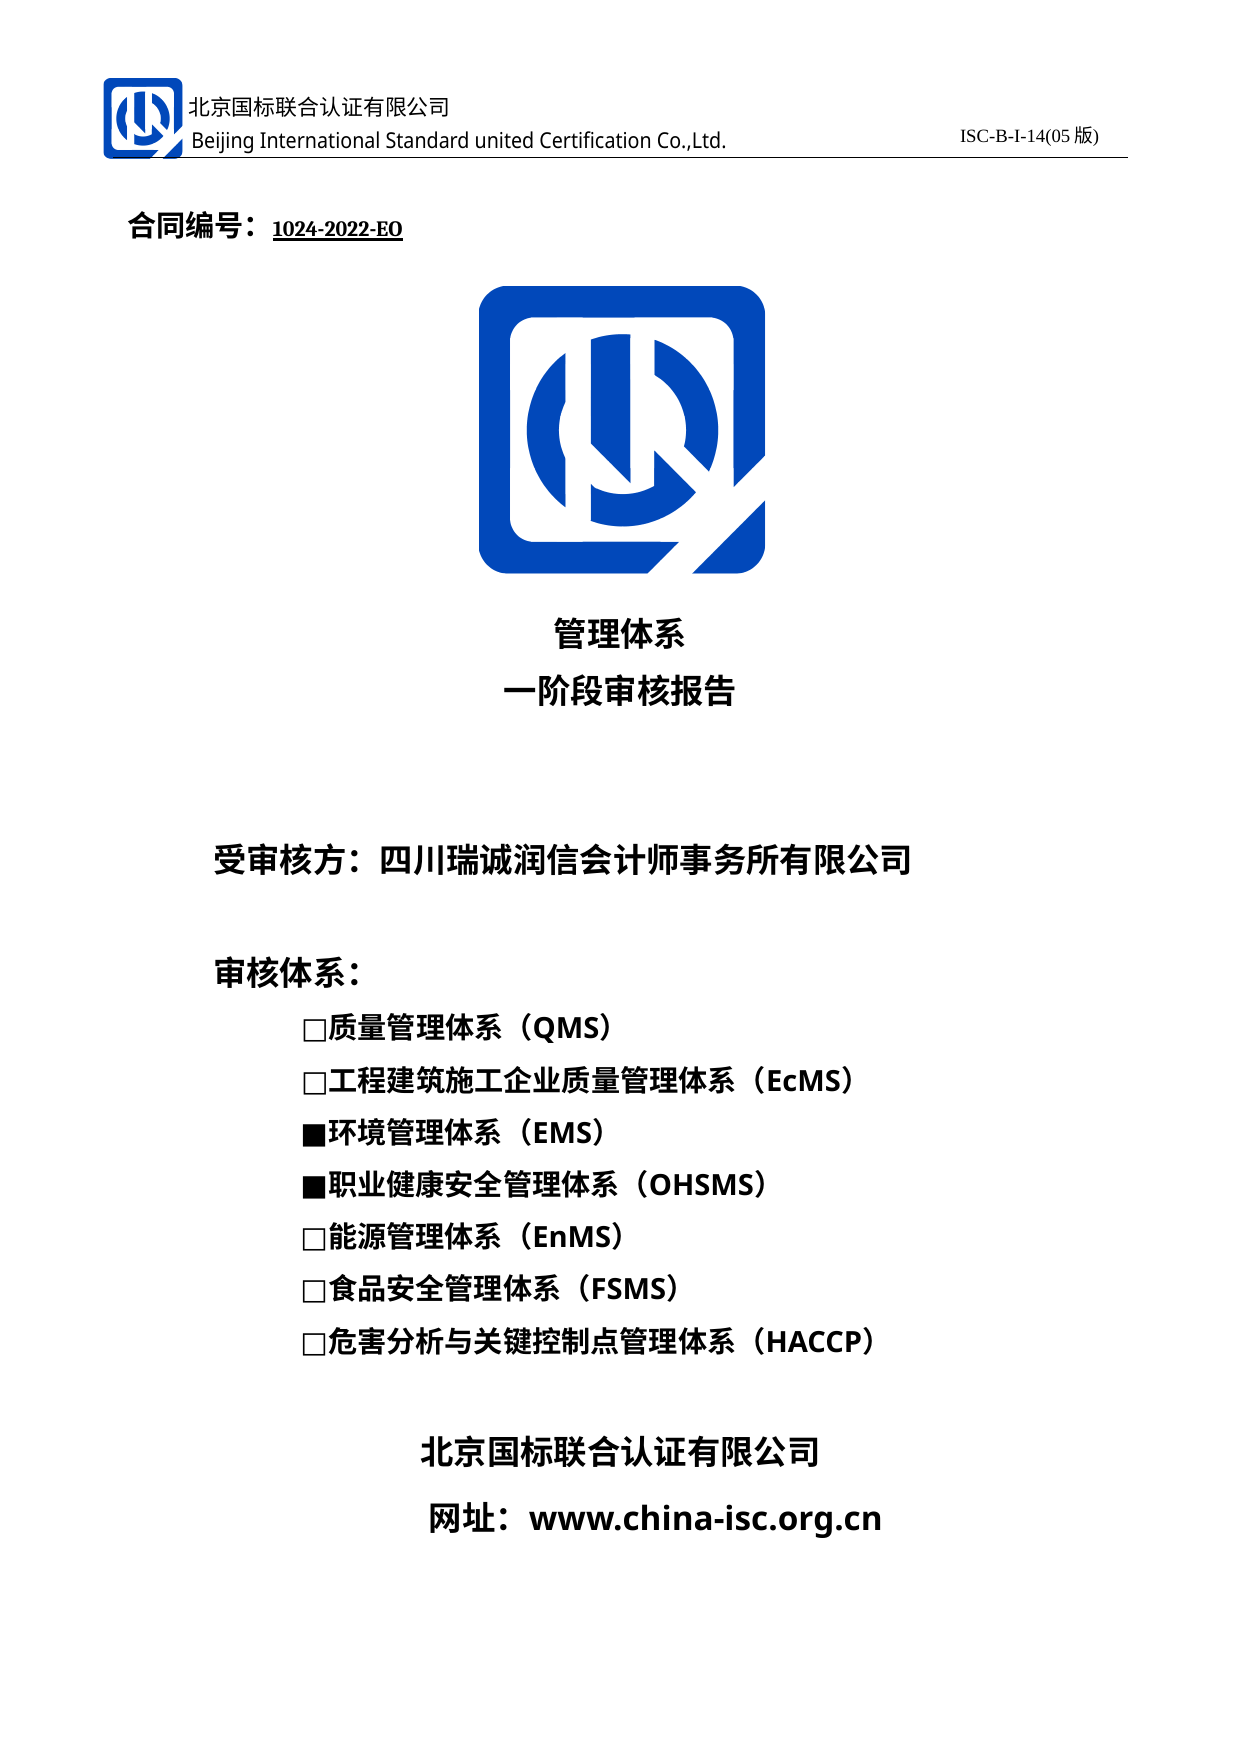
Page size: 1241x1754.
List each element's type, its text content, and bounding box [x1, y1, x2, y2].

text □质量管理体系（QMS） [112, 1005, 1128, 1047]
text 审核体系： [112, 947, 1128, 995]
text 一阶段审核报告 [112, 665, 1128, 713]
text 网址：www.china-isc.org.cn [112, 1483, 1128, 1548]
text 受审核方：四川瑞诚润信会计师事务所有限公司 [112, 834, 1128, 882]
text □危害分析与关键控制点管理体系（HACCP） [112, 1318, 1128, 1361]
text □能源管理体系（EnMS） [112, 1214, 1128, 1256]
text 北京国标联合认证有限公司 [112, 1426, 1128, 1474]
picture [479, 286, 766, 574]
text □食品安全管理体系（FSMS） [112, 1266, 1128, 1308]
text 管理体系 [112, 607, 1128, 656]
text ■环境管理体系（EMS） [112, 1109, 1128, 1152]
text □工程建筑施工企业质量管理体系（EcMS） [112, 1057, 1128, 1099]
picture [103, 78, 183, 159]
subtitle 合同编号：1024-2022-EO [112, 191, 1128, 256]
text ■职业健康安全管理体系（OHSMS） [112, 1162, 1128, 1204]
